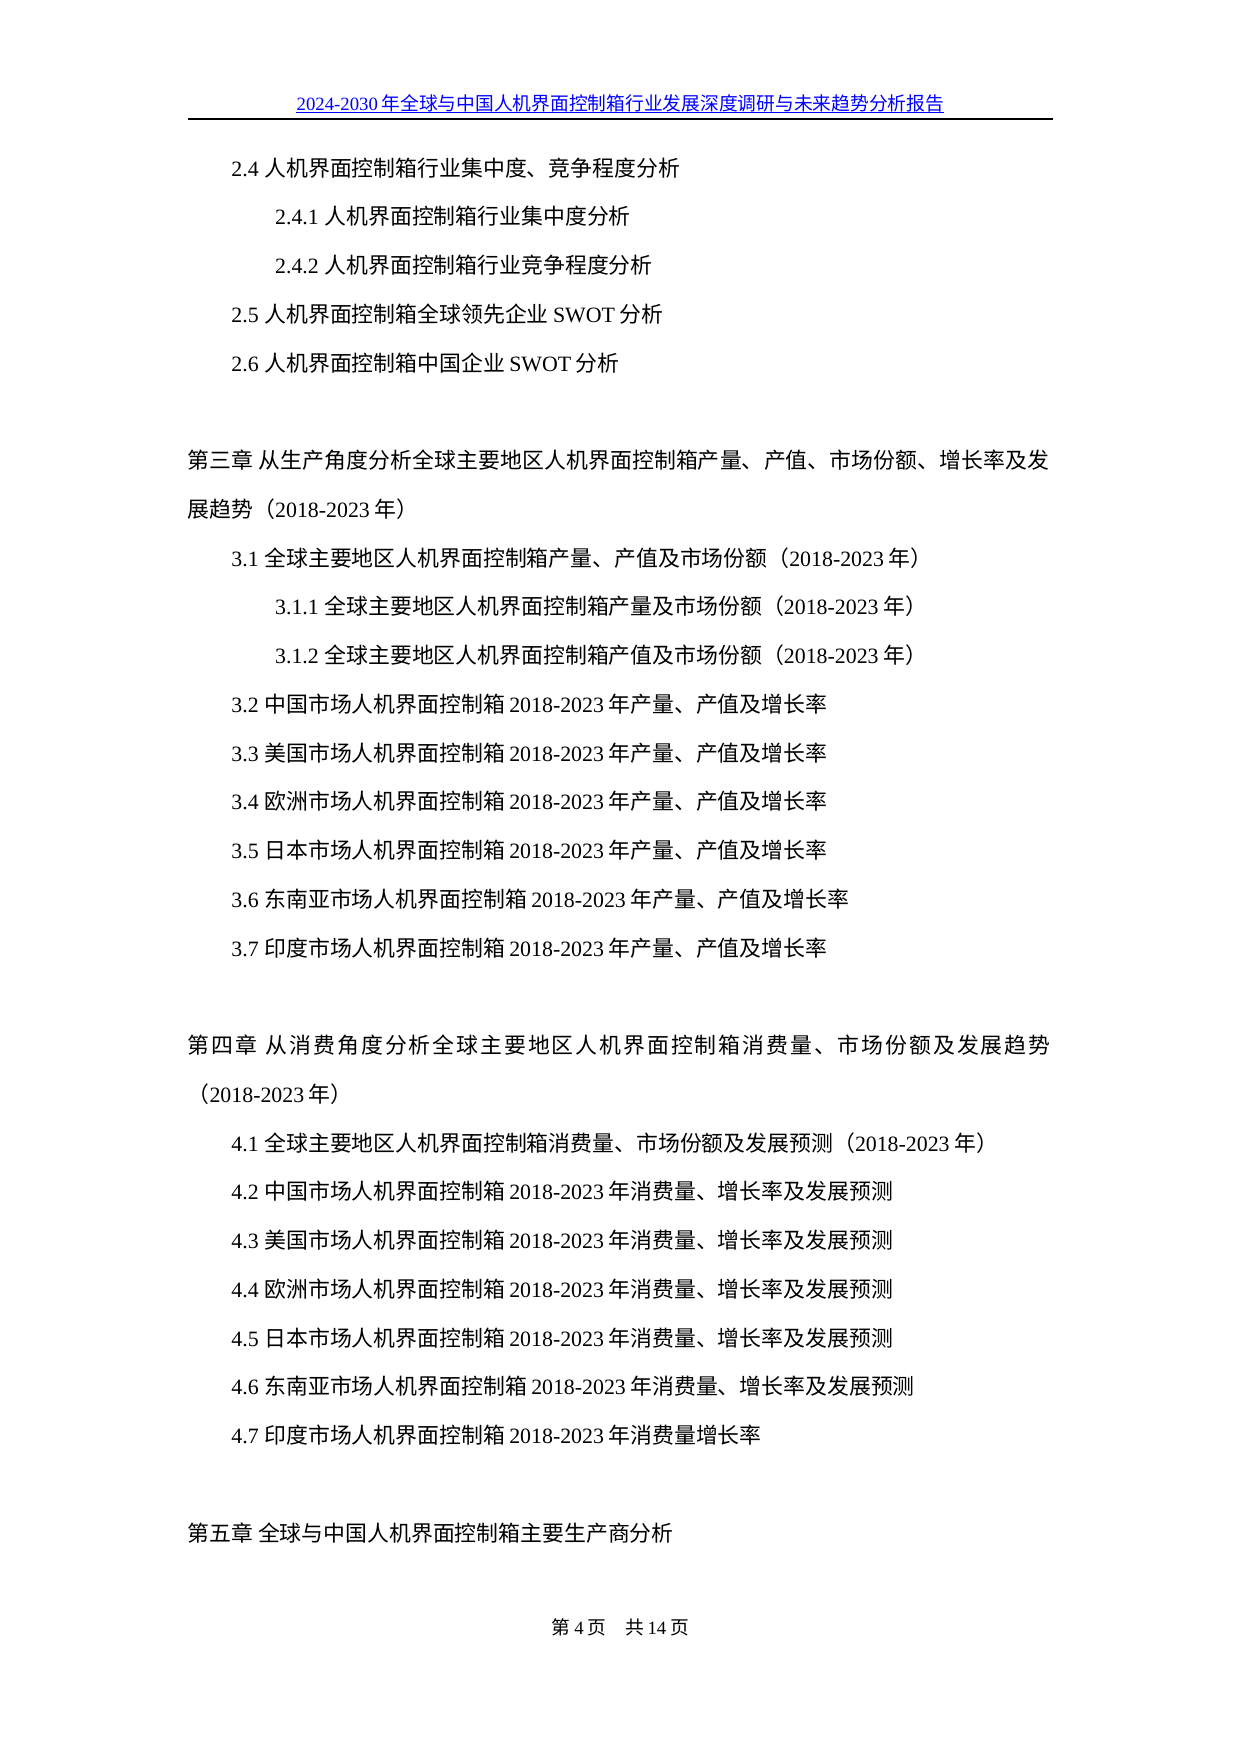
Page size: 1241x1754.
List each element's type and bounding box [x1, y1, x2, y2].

text [187, 150, 1053, 1548]
